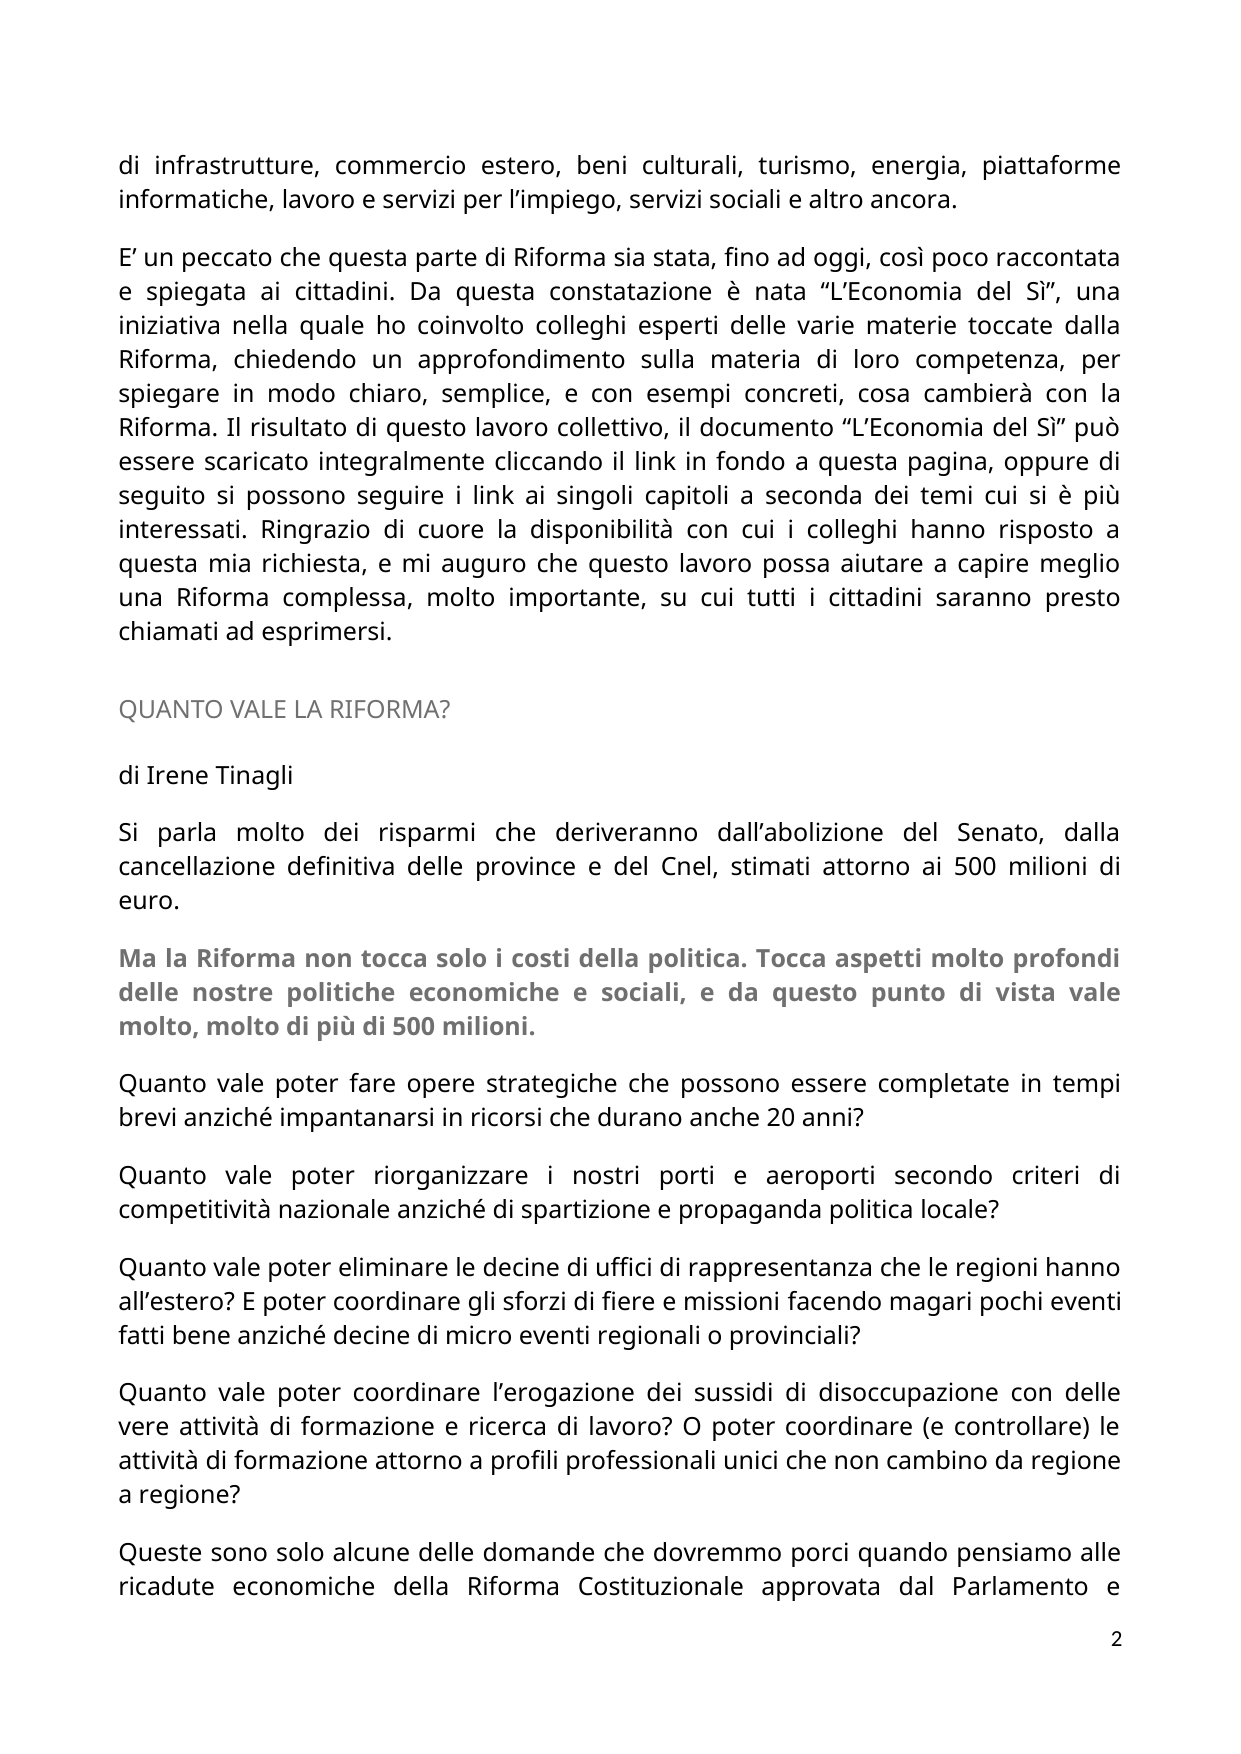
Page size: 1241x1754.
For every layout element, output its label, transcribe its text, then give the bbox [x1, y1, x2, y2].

text Ma la Riforma non tocca solo i costi della politica. Tocca aspetti molto profondi delle nostre politiche economiche e sociali, e da questo punto di vista vale molto, molto di più di 500 milioni. [118, 940, 1122, 1043]
text E’ un peccato che questa parte di Riforma sia stata, fino ad oggi, così poco raccontata e spiegata ai cittadini. Da questa constatazione è nata “L’Economia del Sì”, una iniziativa nella quale ho coinvolto colleghi esperti delle varie materie toccate dalla Riforma, chiedendo un approfondimento sulla materia di loro competenza, per spiegare in modo chiaro, semplice, e con esempi concreti, cosa cambierà con la Riforma. Il risultato di questo lavoro collettivo, il documento “L’Economia del Sì” può essere scaricato integralmente cliccando il link in fondo a questa pagina, oppure di seguito si possono seguire i link ai singoli capitoli a seconda dei temi cui si è più interessati. Ringrazio di cuore la disponibilità con cui i colleghi hanno risposto a questa mia richiesta, e mi auguro che questo lavoro possa aiutare a capire meglio una Riforma complessa, molto importante, su cui tutti i cittadini saranno presto chiamati ad esprimersi. [118, 239, 1122, 648]
text Quanto vale poter eliminare le decine di uffici di rappresentanza che le regioni hanno all’estero? E poter coordinare gli sforzi di fiere e missioni facendo magari pochi eventi fatti bene anziché decine di micro eventi regionali o provinciali? [118, 1249, 1122, 1351]
text Si parla molto dei risparmi che deriveranno dall’abolizione del Senato, dalla cancellazione definitiva delle province e del Cnel, stimati attorno ai 500 milioni di euro. [118, 815, 1122, 917]
text QUANTO VALE LA RIFORMA? [118, 671, 1122, 726]
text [118, 1534, 1122, 1603]
text Quanto vale poter coordinare l’erogazione dei sussidi di disoccupazione con delle vere attività di formazione e ricerca di lavoro? O poter coordinare (e controllare) le attività di formazione attorno a profili professionali unici che non cambino da regione a regione? [118, 1375, 1122, 1511]
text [118, 148, 1122, 216]
text Quanto vale poter riorganizzare i nostri porti e aeroporti secondo criteri di competitività nazionale anziché di spartizione e propaganda politica locale? [118, 1158, 1122, 1226]
text di Irene Tinagli [118, 757, 1122, 791]
text Quanto vale poter fare opere strategiche che possono essere completate in tempi brevi anziché impantanarsi in ricorsi che durano anche 20 anni? [118, 1066, 1122, 1134]
